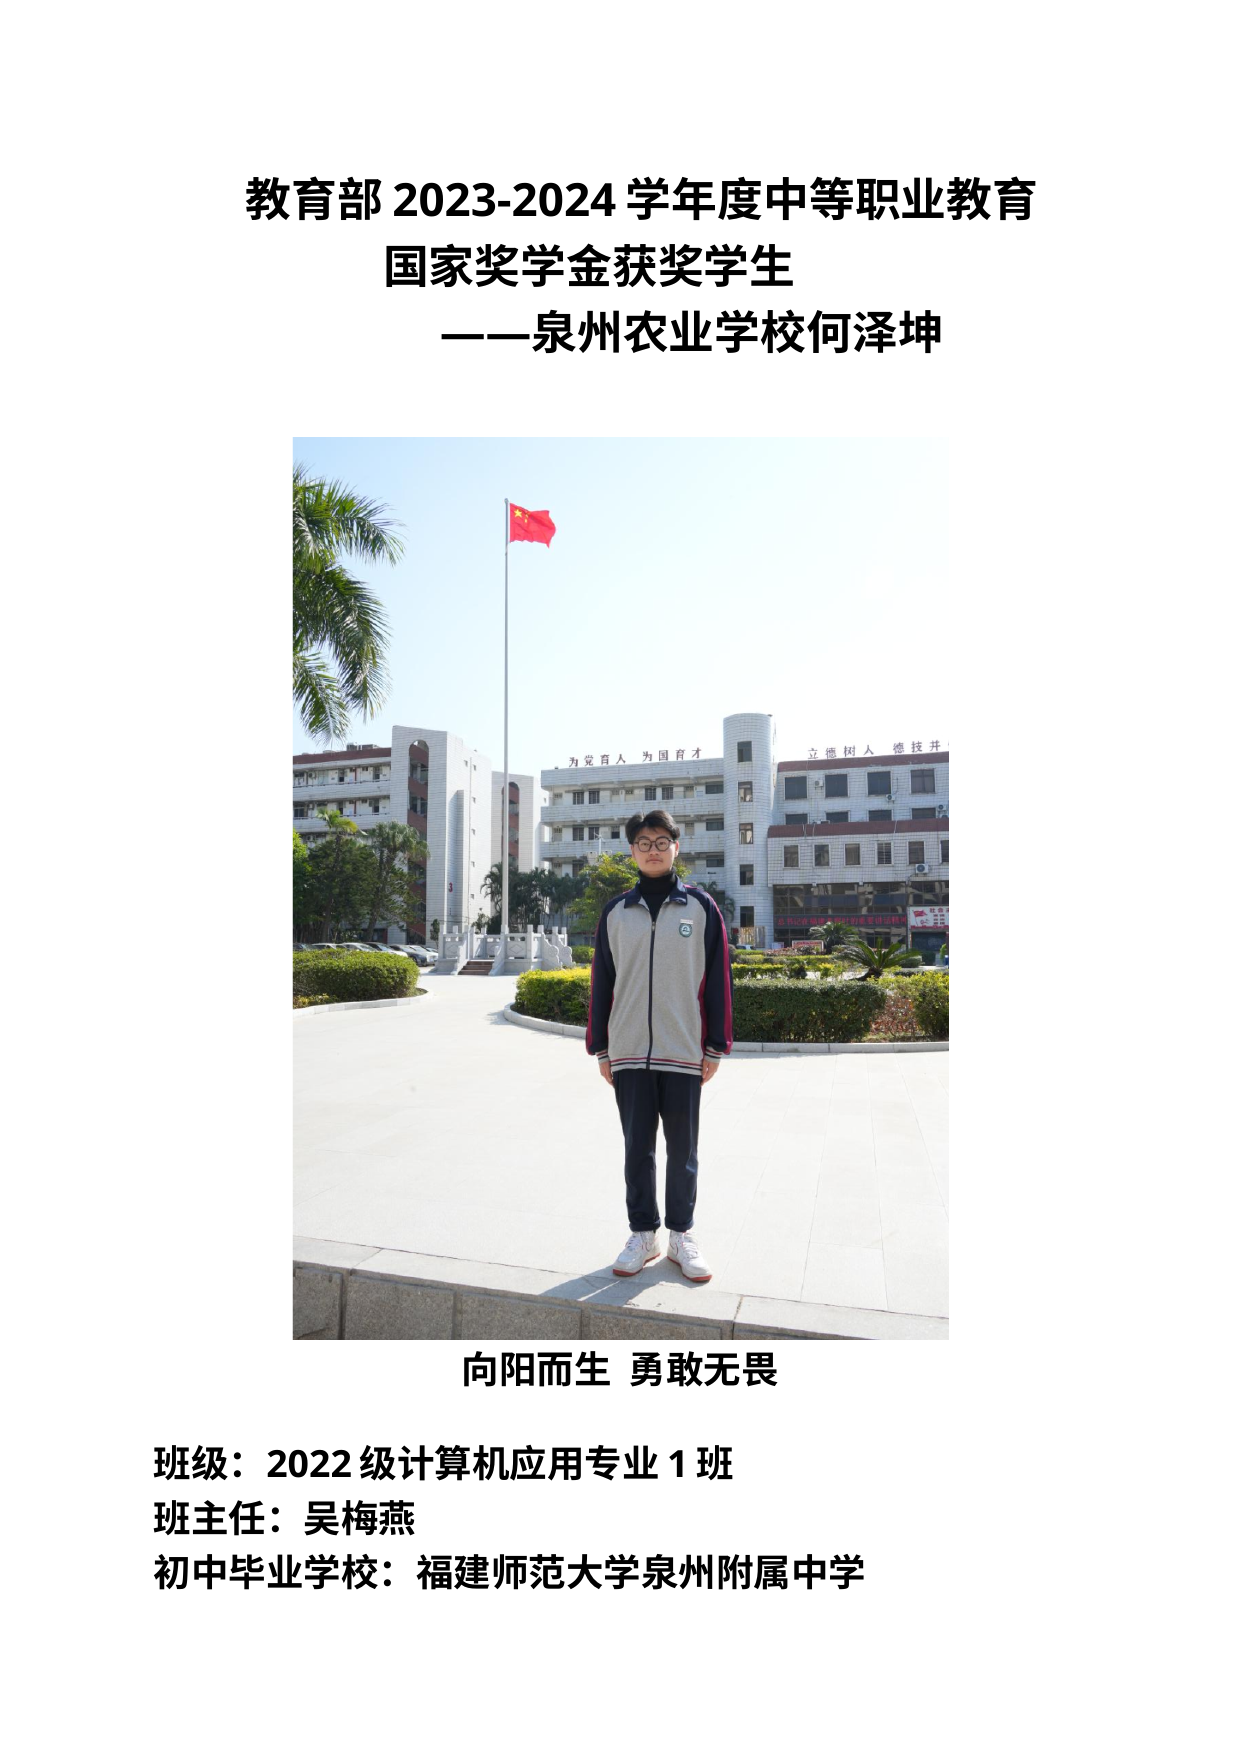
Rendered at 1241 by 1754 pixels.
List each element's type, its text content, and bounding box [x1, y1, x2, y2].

text 班级：2022级计算机应用专业1班 [153, 1434, 1087, 1488]
text ——泉州农业学校何泽坤 [153, 296, 1087, 363]
text 班主任：吴梅燕 [153, 1488, 1087, 1543]
text 初中毕业学校：福建师范大学泉州附属中学 [153, 1543, 1087, 1597]
text 国家奖学金获奖学生 [153, 230, 1087, 296]
text 教育部2023-2024学年度中等职业教育 [153, 163, 1087, 230]
picture [293, 438, 949, 1339]
text 向阳而生 勇敢无畏 [153, 1340, 1087, 1394]
